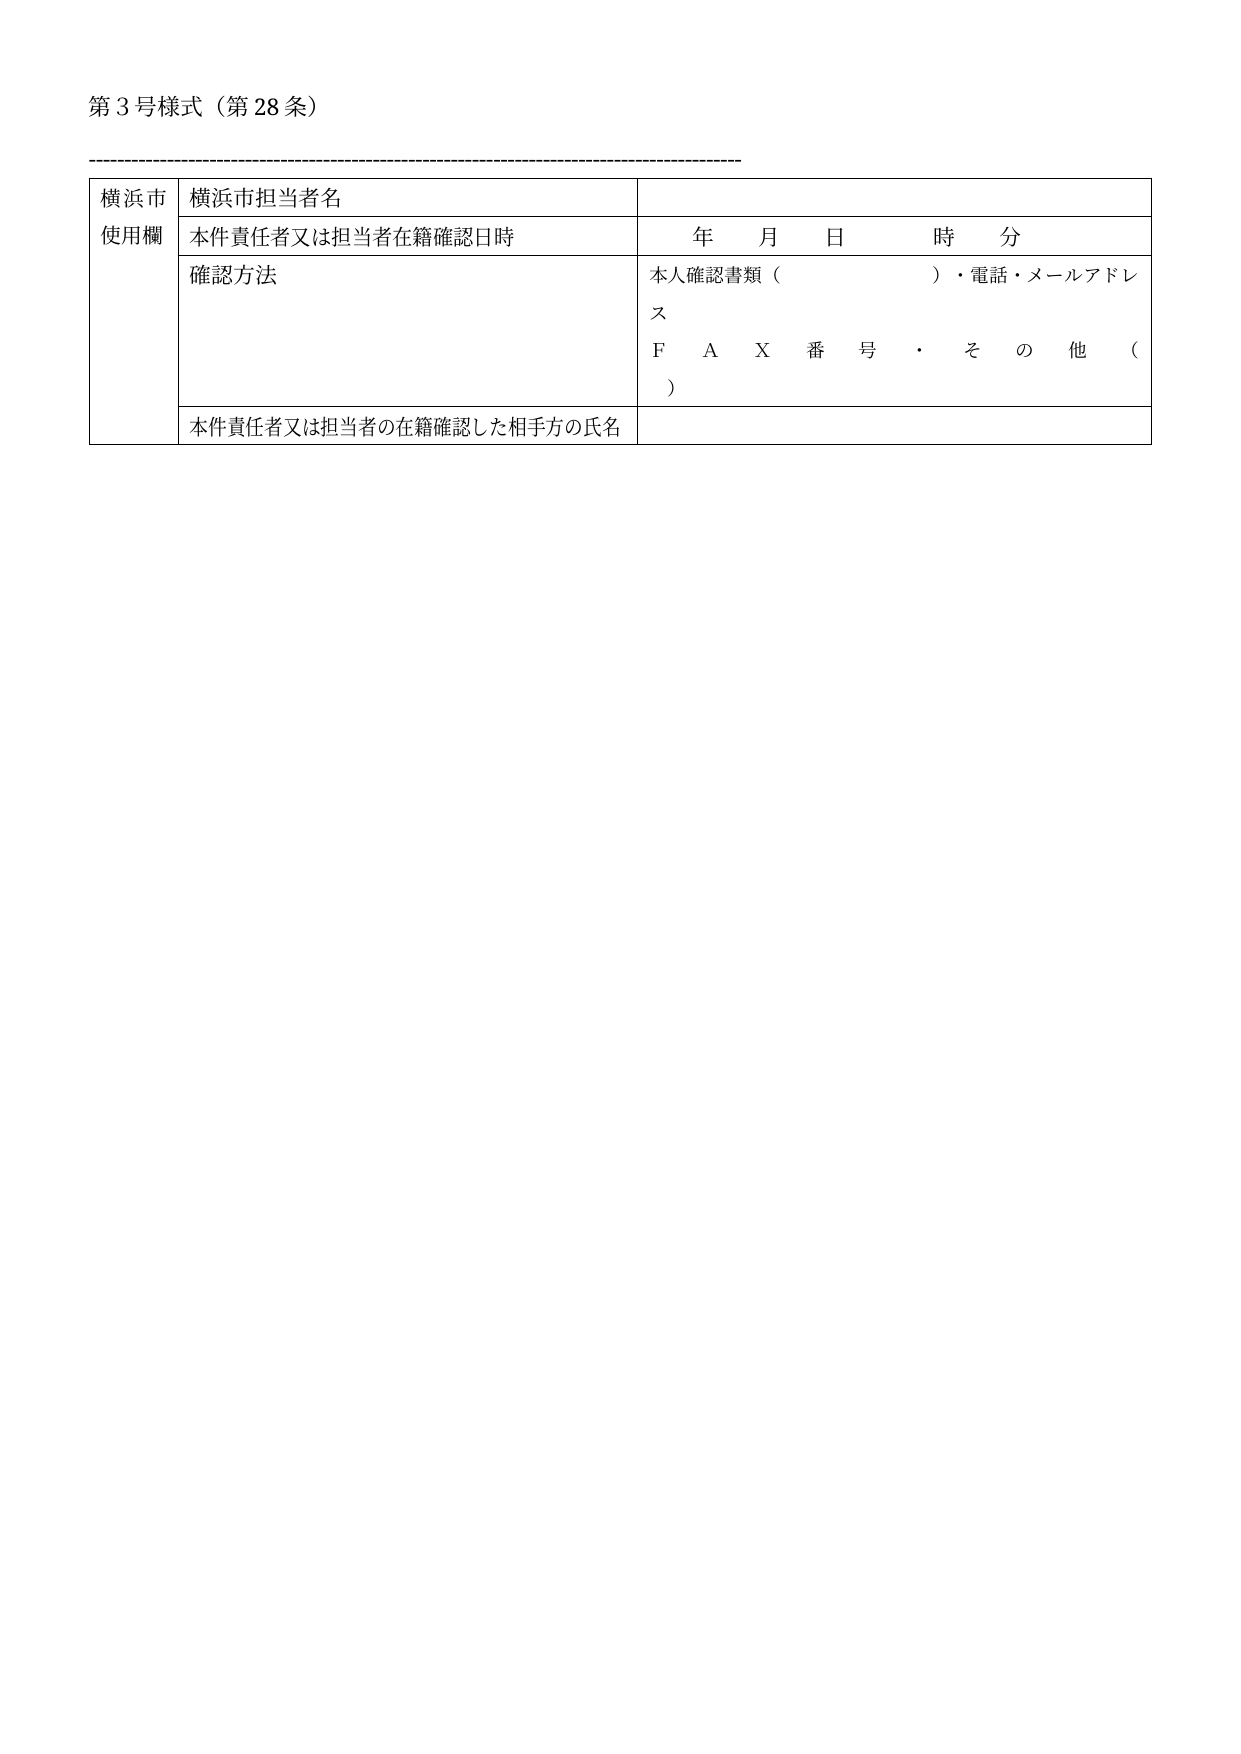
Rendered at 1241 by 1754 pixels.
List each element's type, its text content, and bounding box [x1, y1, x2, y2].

table_cell 本人確認書類（ ）・電話・メールアドレス ＦＡＸ番号・その他（ ） [638, 256, 1151, 406]
table_header [638, 179, 1151, 216]
table_header 横浜市使用欄 [90, 179, 178, 444]
table_cell 確認方法 [179, 256, 637, 406]
text -------------------------------------------------------------------------------------------- [89, 140, 1152, 177]
table_cell [638, 407, 1151, 444]
table_cell 年 月 日 時 分 [638, 217, 1151, 254]
table_cell 本件責任者又は担当者の在籍確認した相手方の氏名 [179, 407, 637, 444]
table_header 横浜市担当者名 [179, 179, 637, 216]
table_cell 本件責任者又は担当者在籍確認日時 [179, 217, 637, 254]
